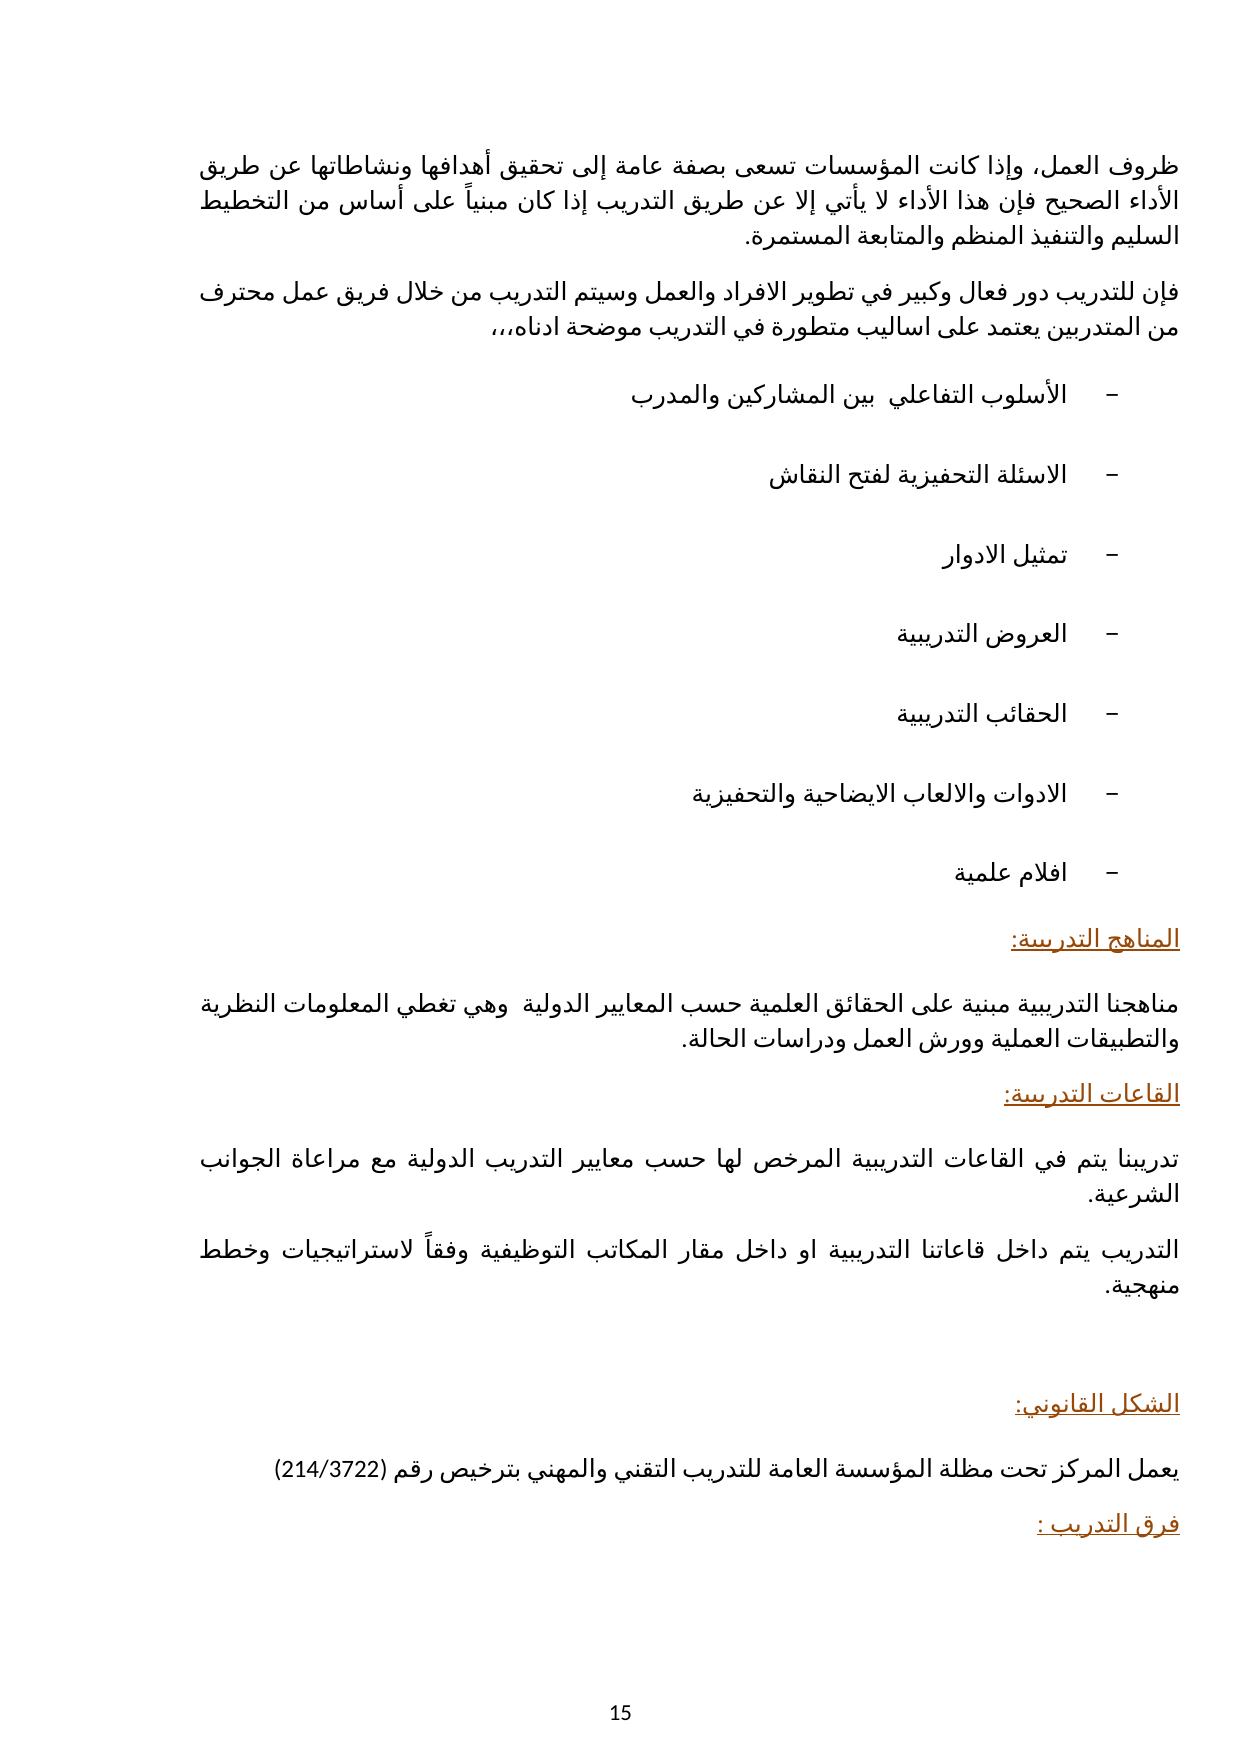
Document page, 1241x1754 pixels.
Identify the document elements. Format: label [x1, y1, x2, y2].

table_cell [188, 150, 1192, 1571]
